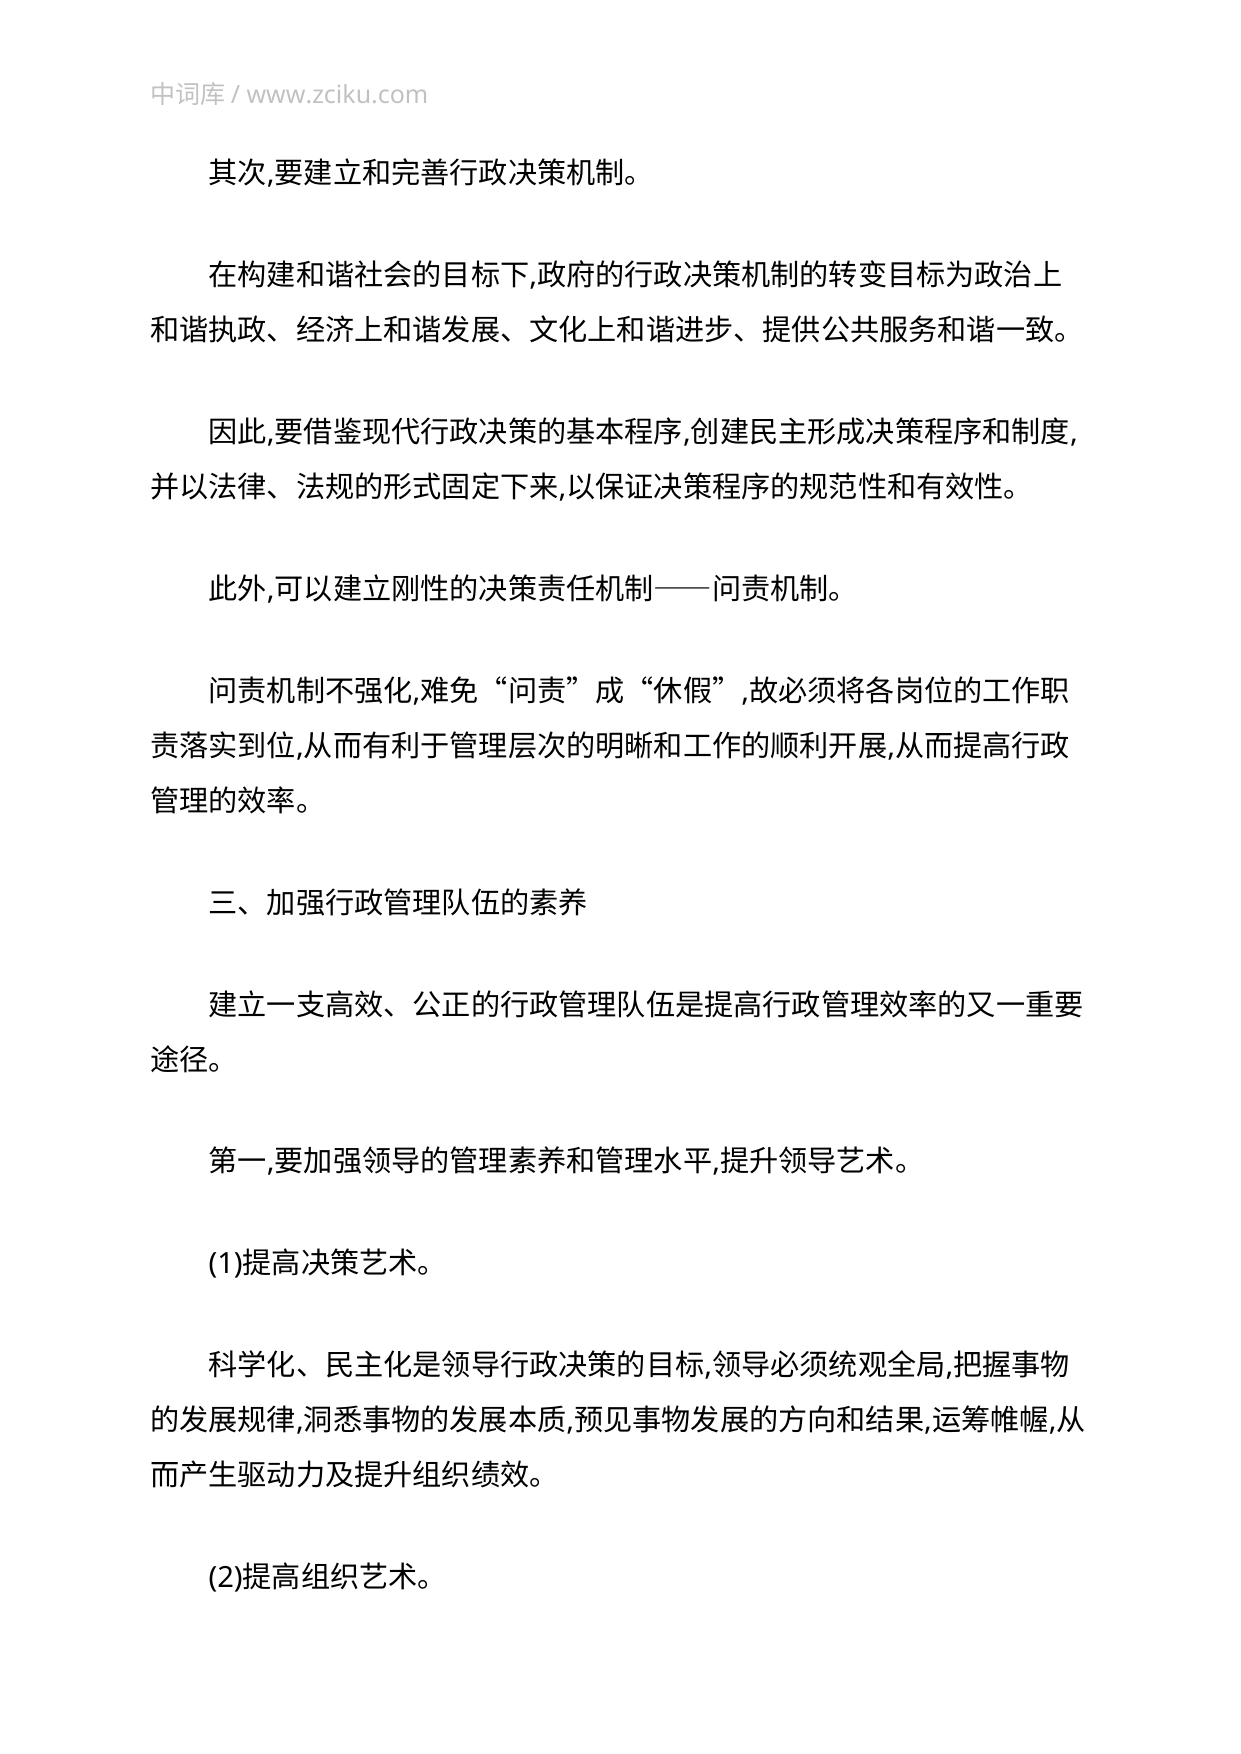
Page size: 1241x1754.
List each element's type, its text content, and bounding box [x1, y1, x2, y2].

text (1)提高决策艺术。 [150, 1240, 1090, 1282]
text 问责机制不强化,难免“问责”成“休假”,故必须将各岗位的工作职责落实到位,从而有利于管理层次的明晰和工作的顺利开展,从而提高行政管理的效率。 [150, 668, 1090, 820]
text 三、加强行政管理队伍的素养 [150, 879, 1090, 922]
text 在构建和谐社会的目标下,政府的行政决策机制的转变目标为政治上和谐执政、经济上和谐发展、文化上和谐进步、提供公共服务和谐一致。 [150, 252, 1090, 349]
text 因此,要借鉴现代行政决策的基本程序,创建民主形成决策程序和制度,并以法律、法规的形式固定下来,以保证决策程序的规范性和有效性。 [150, 409, 1090, 506]
text 科学化、民主化是领导行政决策的目标,领导必须统观全局,把握事物的发展规律,洞悉事物的发展本质,预见事物发展的方向和结果,运筹帷幄,从而产生驱动力及提升组织绩效。 [150, 1342, 1090, 1494]
text 第一,要加强领导的管理素养和管理水平,提升领导艺术。 [150, 1138, 1090, 1180]
text 此外,可以建立刚性的决策责任机制――问责机制。 [150, 566, 1090, 608]
text 其次,要建立和完善行政决策机制。 [150, 150, 1090, 192]
text 建立一支高效、公正的行政管理队伍是提高行政管理效率的又一重要途径。 [150, 981, 1090, 1078]
text (2)提高组织艺术。 [150, 1554, 1090, 1596]
